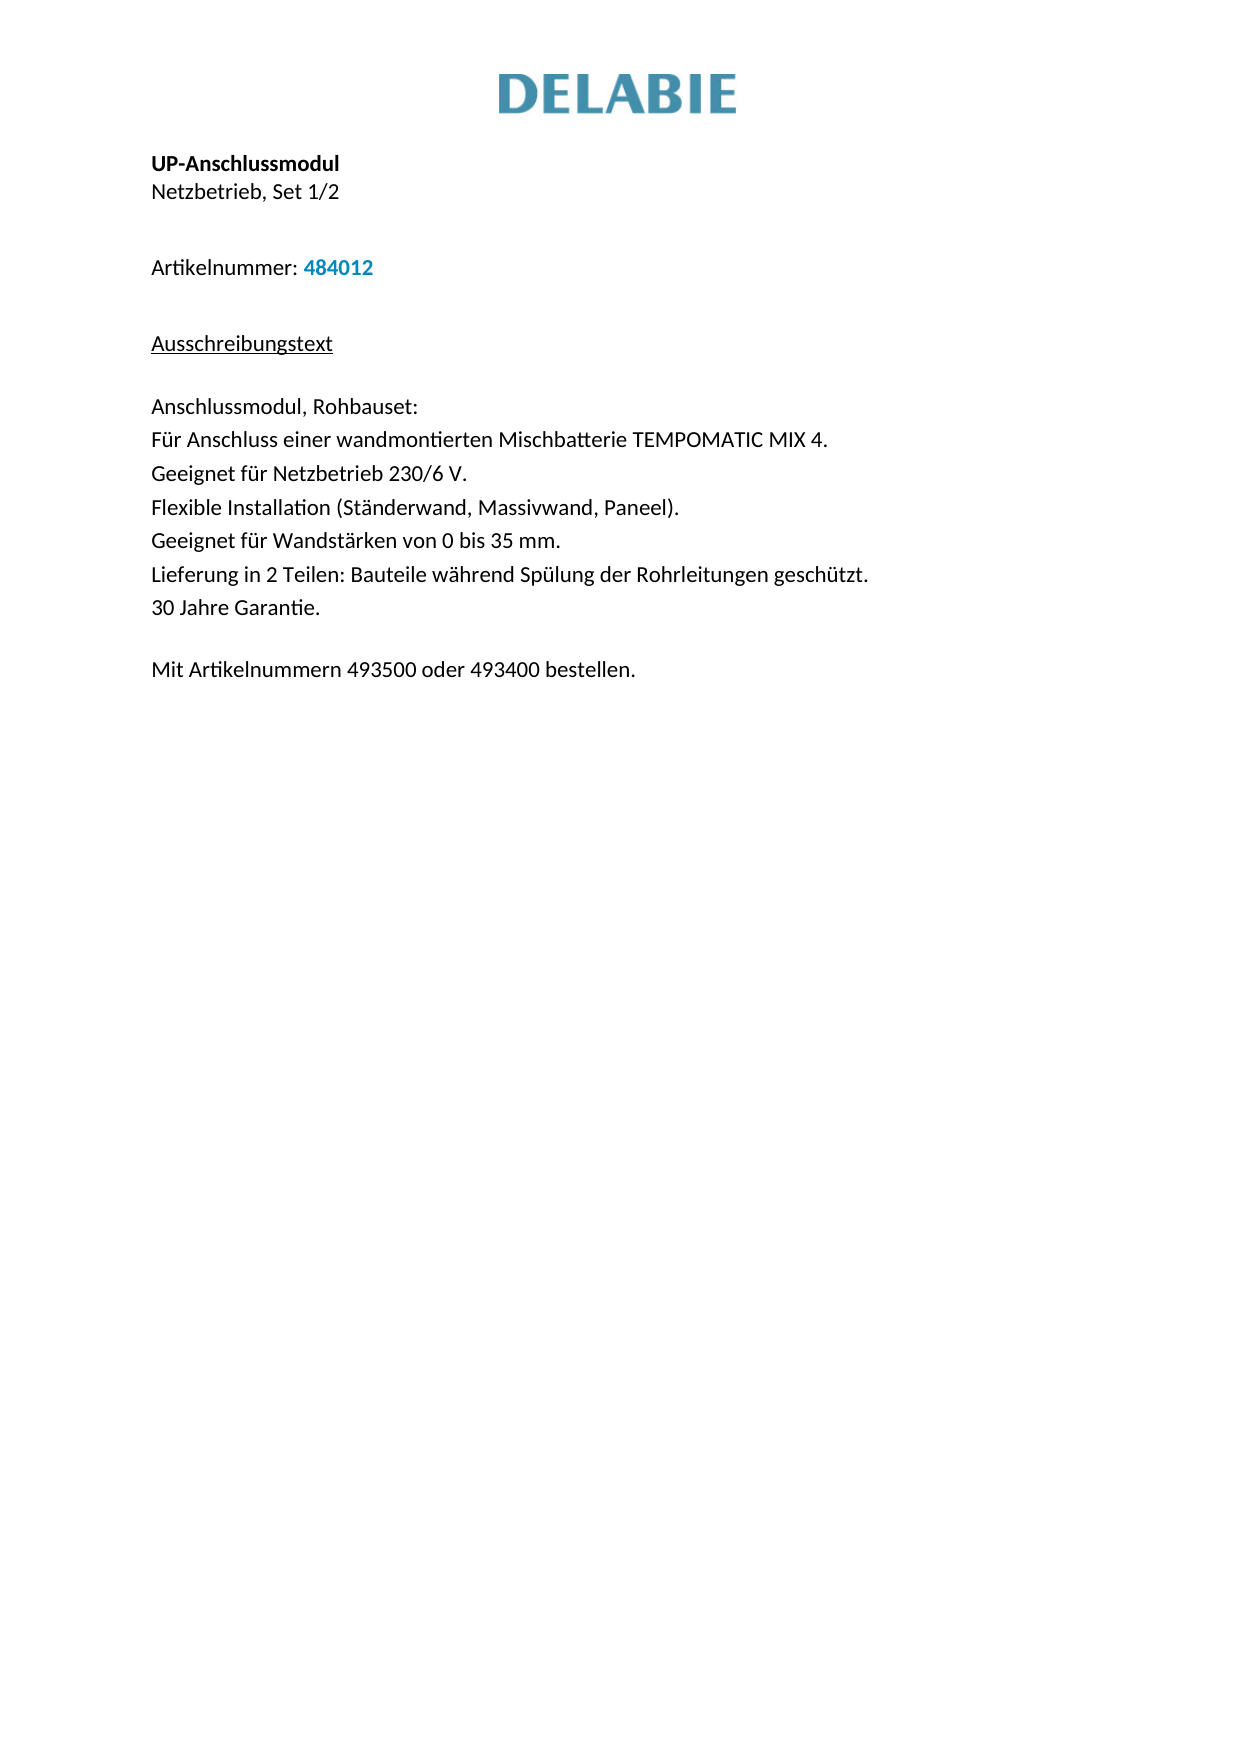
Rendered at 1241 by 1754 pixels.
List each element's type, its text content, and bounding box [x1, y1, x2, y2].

text Geeignet für Netzbetrieb 230/6 V. [151, 459, 1084, 487]
text Lieferung in 2 Teilen: Bauteile während Spülung der Rohrleitungen geschützt. [151, 560, 1084, 588]
text Flexible Installation (Ständerwand, Massivwand, Paneel). [151, 493, 1084, 521]
text Artikelnummer: 484012 [151, 253, 1084, 281]
picture [497, 74, 738, 114]
text 30 Jahre Garantie. [151, 593, 1084, 621]
text Netzbetrieb, Set 1/2 [151, 177, 1084, 205]
text UP-Anschlussmodul [151, 149, 1084, 177]
text Anschlussmodul, Rohbauset: [151, 392, 1084, 420]
text Für Anschluss einer wandmontierten Mischbatterie TEMPOMATIC MIX 4. [151, 426, 1084, 453]
text Mit Artikelnummern 493500 oder 493400 bestellen. [151, 656, 1084, 683]
text Ausschreibungstext [151, 329, 1084, 357]
text Geeignet für Wandstärken von 0 bis 35 mm. [151, 526, 1084, 554]
